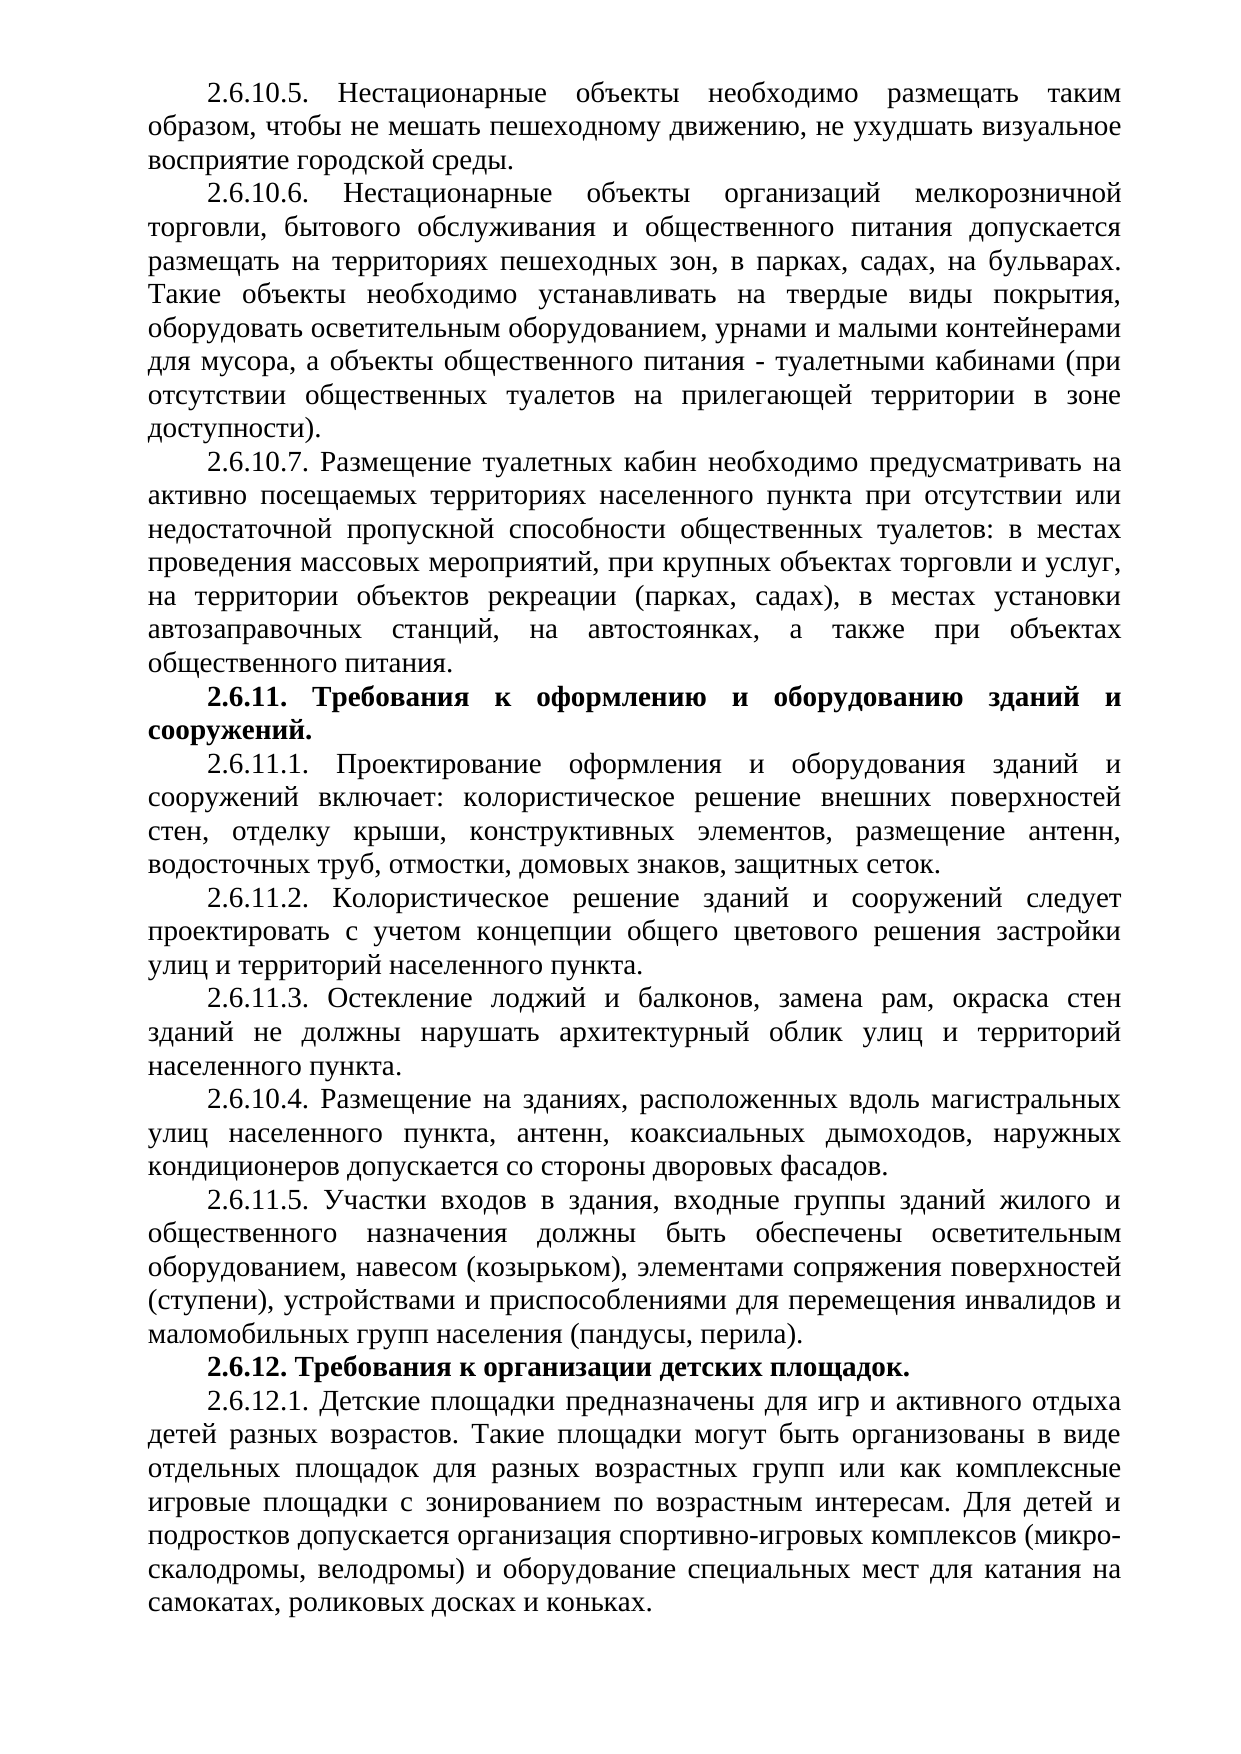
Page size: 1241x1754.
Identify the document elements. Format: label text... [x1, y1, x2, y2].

text 2.6.12. Требования к организации детских площадок. [148, 1349, 1122, 1383]
text 2.6.11.1. Проектирование оформления и оборудования зданий и сооружений включает: колористическое решение внешних поверхностей стен, отделку крыши, конструктивных элементов, размещение антенн, водосточных труб, отмостки, домовых знаков, защитных сеток. [148, 746, 1122, 880]
text 2.6.12.1. Детские площадки предназначены для игр и активного отдыха детей разных возрастов. Такие площадки могут быть организованы в виде отдельных площадок для разных возрастных групп или как комплексные игровые площадки с зонированием по возрастным интересам. Для детей и подростков допускается организация спортивно-игровых комплексов (микро-скалодромы, велодромы) и оборудование специальных мест для катания на самокатах, роликовых досках и коньках. [148, 1383, 1122, 1618]
text 2.6.10.7. Размещение туалетных кабин необходимо предусматривать на активно посещаемых территориях населенного пункта при отсутствии или недостаточной пропускной способности общественных туалетов: в местах проведения массовых мероприятий, при крупных объектах торговли и услуг, на территории объектов рекреации (парках, садах), в местах установки автозаправочных станций, на автостоянках, а также при объектах общественного питания. [148, 444, 1122, 679]
text 2.6.11.5. Участки входов в здания, входные группы зданий жилого и общественного назначения должны быть обеспечены осветительным оборудованием, навесом (козырьком), элементами сопряжения поверхностей (ступени), устройствами и приспособлениями для перемещения инвалидов и маломобильных групп населения (пандусы, перила). [148, 1182, 1122, 1349]
text 2.6.10.6. Нестационарные объекты организаций мелкорозничной торговли, бытового обслуживания и общественного питания допускается размещать на территориях пешеходных зон, в парках, садах, на бульварах. Такие объекты необходимо устанавливать на твердые виды покрытия, оборудовать осветительным оборудованием, урнами и малыми контейнерами для мусора, а объекты общественного питания - туалетными кабинами (при отсутствии общественных туалетов на прилегающей территории в зоне доступности). [148, 176, 1122, 444]
text 2.6.10.5. Нестационарные объекты необходимо размещать таким образом, чтобы не мешать пешеходному движению, не ухудшать визуальное восприятие городской среды. [148, 75, 1122, 176]
text 2.6.10.4. Размещение на зданиях, расположенных вдоль магистральных улиц населенного пункта, антенн, коаксиальных дымоходов, наружных кондиционеров допускается со стороны дворовых фасадов. [148, 1081, 1122, 1182]
text 2.6.11.2. Колористическое решение зданий и сооружений следует проектировать с учетом концепции общего цветового решения застройки улиц и территорий населенного пункта. [148, 880, 1122, 981]
text 2.6.11.3. Остекление лоджий и балконов, замена рам, окраска стен зданий не должны нарушать архитектурный облик улиц и территорий населенного пункта. [148, 981, 1122, 1081]
text 2.6.11. Требования к оформлению и оборудованию зданий и сооружений. [148, 679, 1122, 746]
